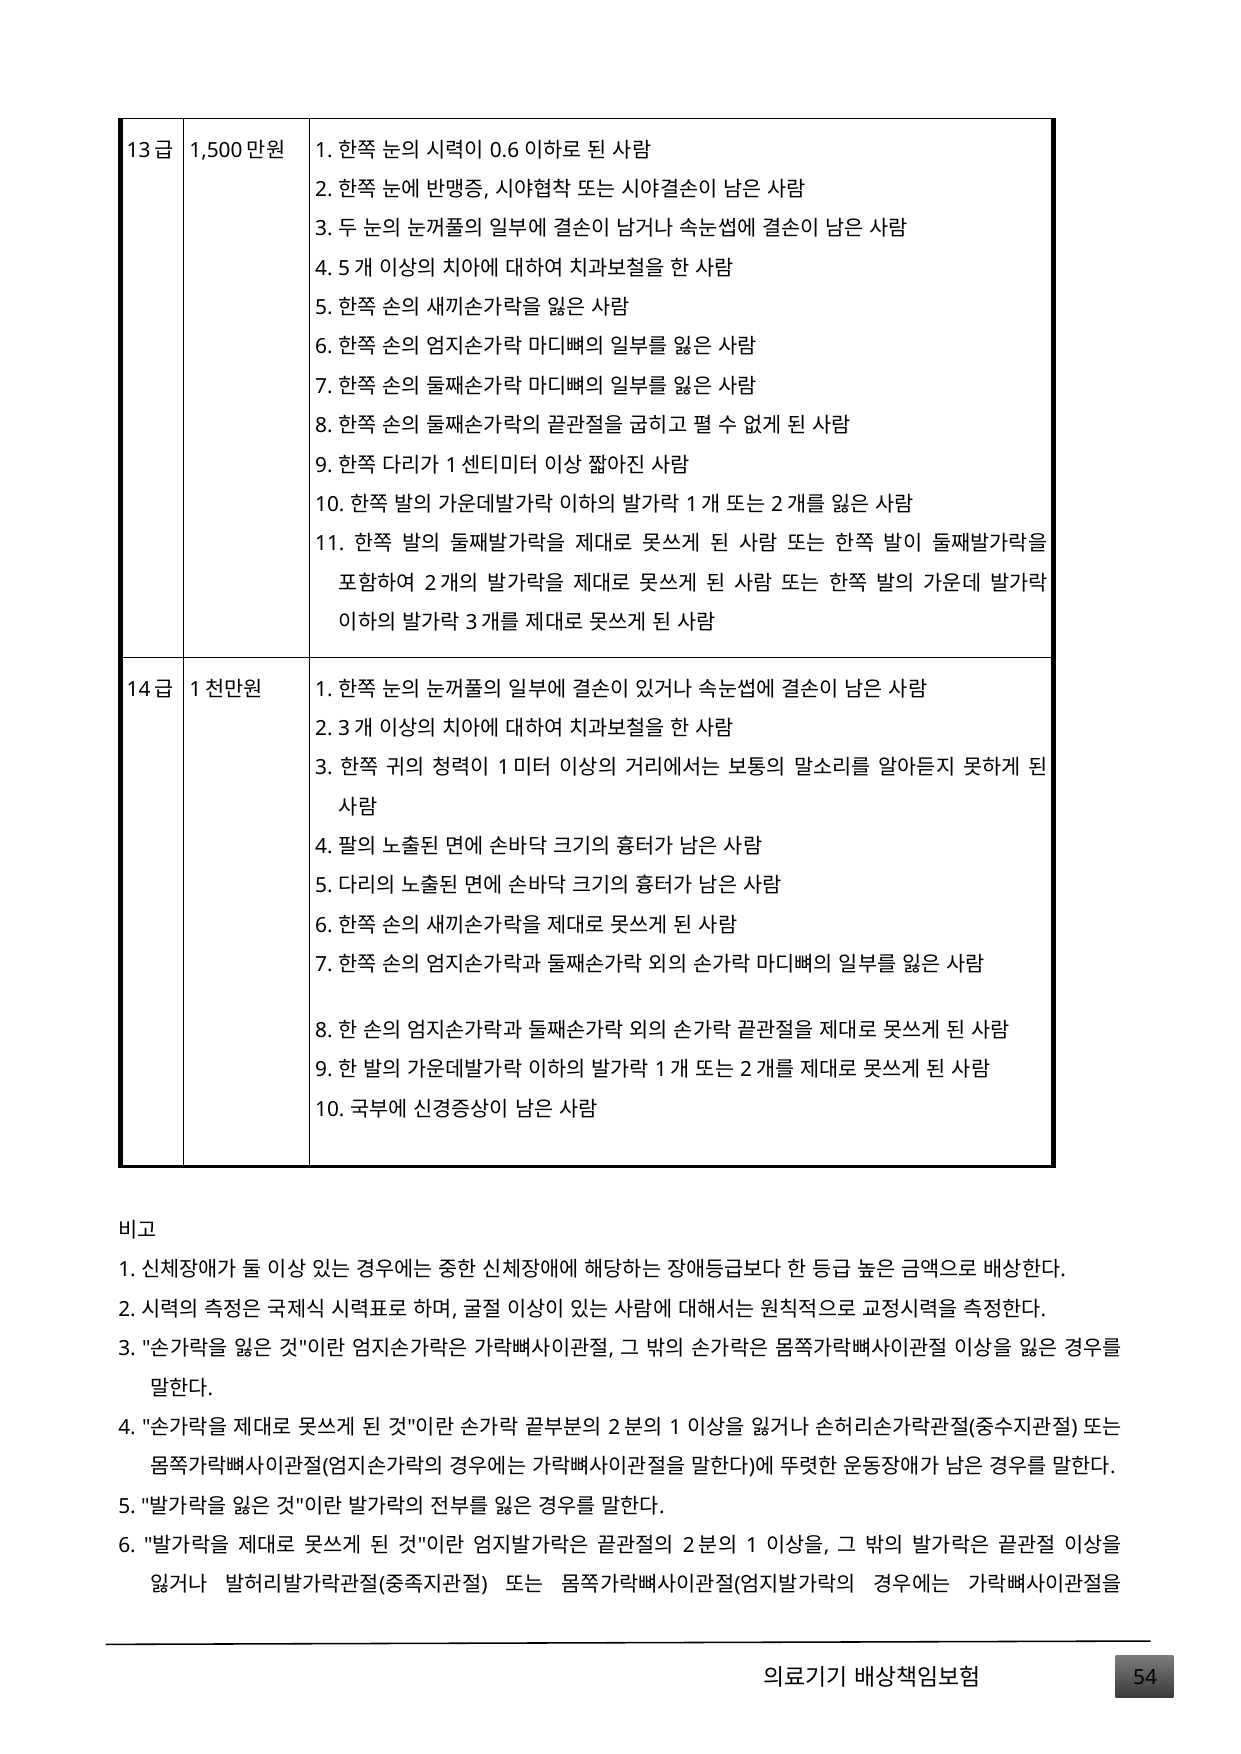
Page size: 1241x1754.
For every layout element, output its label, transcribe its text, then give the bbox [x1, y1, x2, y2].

text 5. "발가락을 잃은 것"이란 발가락의 전부를 잃은 경우를 말한다. [118, 1481, 1124, 1519]
table_cell 1. 한쪽 눈의 시력이 0.6 이하로 된 사람 2. 한쪽 눈에 반맹증, 시야협착 또는 시야결손이 남은 사람 3. 두 눈의 눈꺼풀의 일부에 결손이 남거나 속눈썹에 결손이 남은 사람 4. 5개 이상의 치아에 대하여 치과보철을 한 사람 5. 한쪽 손의 새끼손가락을 잃은 사람 6. 한쪽 손의 엄지손가락 마디뼈의 일부를 잃은 사람 7. 한쪽 손의 둘째손가락 마디뼈의 일부를 잃은 사람 8. 한쪽 손의 둘째손가락의 끝관절을 굽히고 펼 수 없게 된 사람 9. 한쪽 다리가 1센티미터 이상 짧아진 사람 10. 한쪽 발의 가운데발가락 이하의 발가락 1개 또는 2개를 잃은 사람 11. 한쪽 발의 둘째발가락을 제대로 못쓰게 된 사람 또는 한쪽 발이 둘째발가락을 포함하여 2개의 발가락을 제대로 못쓰게 된 사람 또는 한쪽 발의 가운데 발가락 이하의 발가락 3개를 제대로 못쓰게 된 사람 [310, 119, 1051, 657]
table_cell 14급 [123, 658, 183, 999]
table_cell 8. 한 손의 엄지손가락과 둘째손가락 외의 손가락 끝관절을 제대로 못쓰게 된 사람 9. 한 발의 가운데발가락 이하의 발가락 1개 또는 2개를 제대로 못쓰게 된 사람 10. 국부에 신경증상이 남은 사람 [310, 999, 1051, 1165]
text 비고 [118, 1205, 1124, 1243]
text 2. 시력의 측정은 국제식 시력표로 하며, 굴절 이상이 있는 사람에 대해서는 원칙적으로 교정시력을 측정한다. [118, 1284, 1124, 1322]
table_cell 1. 한쪽 눈의 눈꺼풀의 일부에 결손이 있거나 속눈썹에 결손이 남은 사람 2. 3개 이상의 치아에 대하여 치과보철을 한 사람 3. 한쪽 귀의 청력이 1미터 이상의 거리에서는 보통의 말소리를 알아듣지 못하게 된 사람 4. 팔의 노출된 면에 손바닥 크기의 흉터가 남은 사람 5. 다리의 노출된 면에 손바닥 크기의 흉터가 남은 사람 6. 한쪽 손의 새끼손가락을 제대로 못쓰게 된 사람 7. 한쪽 손의 엄지손가락과 둘째손가락 외의 손가락 마디뼈의 일부를 잃은 사람 [310, 658, 1051, 999]
text 1. 신체장애가 둘 이상 있는 경우에는 중한 신체장애에 해당하는 장애등급보다 한 등급 높은 금액으로 배상한다. [118, 1244, 1124, 1283]
table_cell [123, 999, 183, 1165]
table_cell 13급 [123, 119, 183, 657]
table_cell 1,500만원 [184, 119, 309, 657]
text 4. "손가락을 제대로 못쓰게 된 것"이란 손가락 끝부분의 2분의 1 이상을 잃거나 손허리손가락관절(중수지관절) 또는 몸쪽가락뼈사이관절(엄지손가락의 경우에는 가락뼈사이관절을 말한다)에 뚜렷한 운동장애가 남은 경우를 말한다. [118, 1402, 1124, 1480]
table_cell 1천만원 [184, 658, 309, 999]
text 3. "손가락을 잃은 것"이란 엄지손가락은 가락뼈사이관절, 그 밖의 손가락은 몸쪽가락뼈사이관절 이상을 잃은 경우를 말한다. [118, 1323, 1124, 1401]
table_cell [184, 999, 309, 1165]
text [118, 1520, 1124, 1606]
